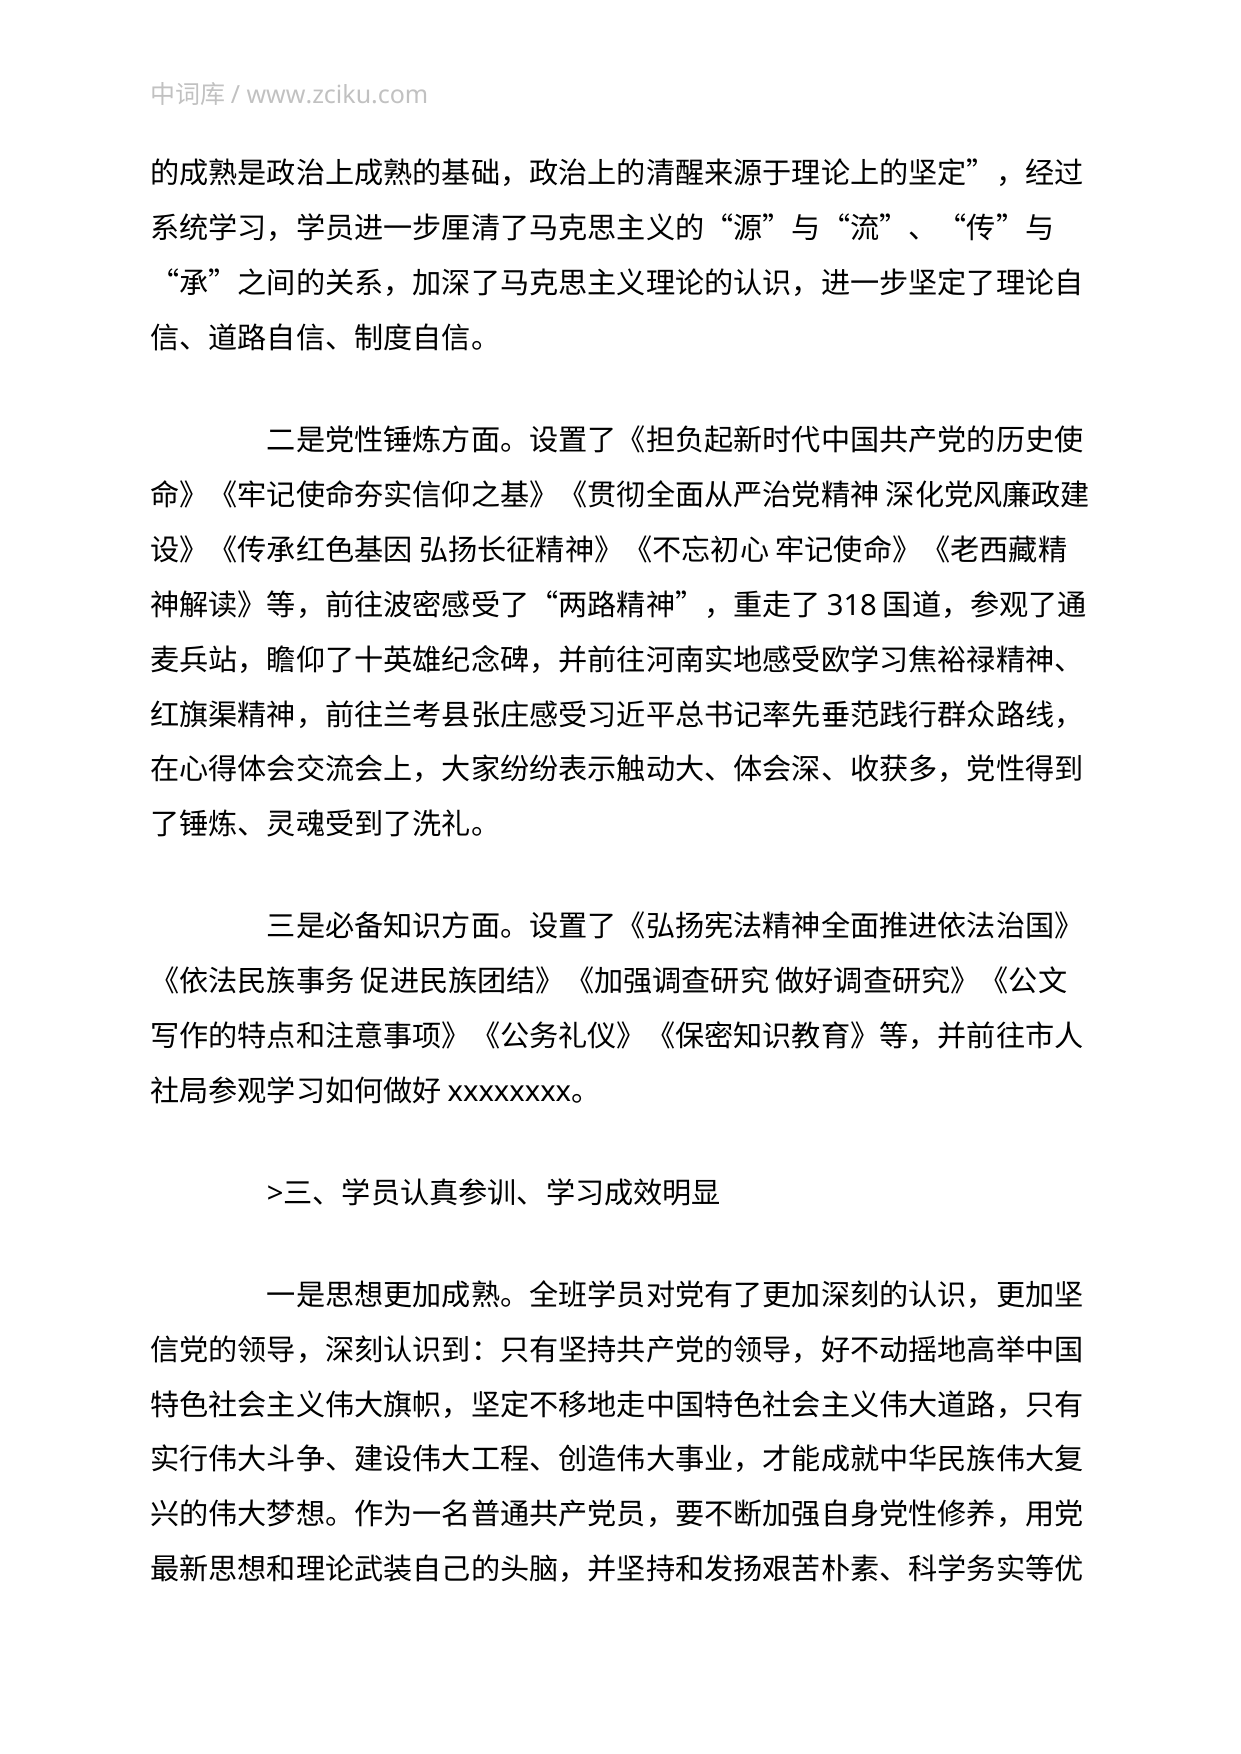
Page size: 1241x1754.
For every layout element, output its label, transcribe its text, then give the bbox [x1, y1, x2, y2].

text 二是党性锤炼方面。设置了《担负起新时代中国共产党的历史使命》《牢记使命夯实信仰之基》《贯彻全面从严治党精神 深化党风廉政建设》《传承红色基因 弘扬长征精神》《不忘初心 牢记使命》《老西藏精神解读》等，前往波密感受了“两路精神”，重走了318国道，参观了通麦兵站，瞻仰了十英雄纪念碑，并前往河南实地感受欧学习焦裕禄精神、红旗渠精神，前往兰考县张庄感受习近平总书记率先垂范践行群众路线，在心得体会交流会上，大家纷纷表示触动大、体会深、收获多，党性得到了锤炼、灵魂受到了洗礼。 [150, 416, 1090, 843]
text 三是必备知识方面。设置了《弘扬宪法精神全面推进依法治国》《依法民族事务 促进民族团结》《加强调查研究 做好调查研究》《公文写作的特点和注意事项》《公务礼仪》《保密知识教育》等，并前往市人社局参观学习如何做好xxxxxxxx。 [150, 903, 1090, 1110]
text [150, 150, 1090, 357]
text >三、学员认真参训、学习成效明显 [150, 1169, 1090, 1212]
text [150, 1271, 1090, 1588]
